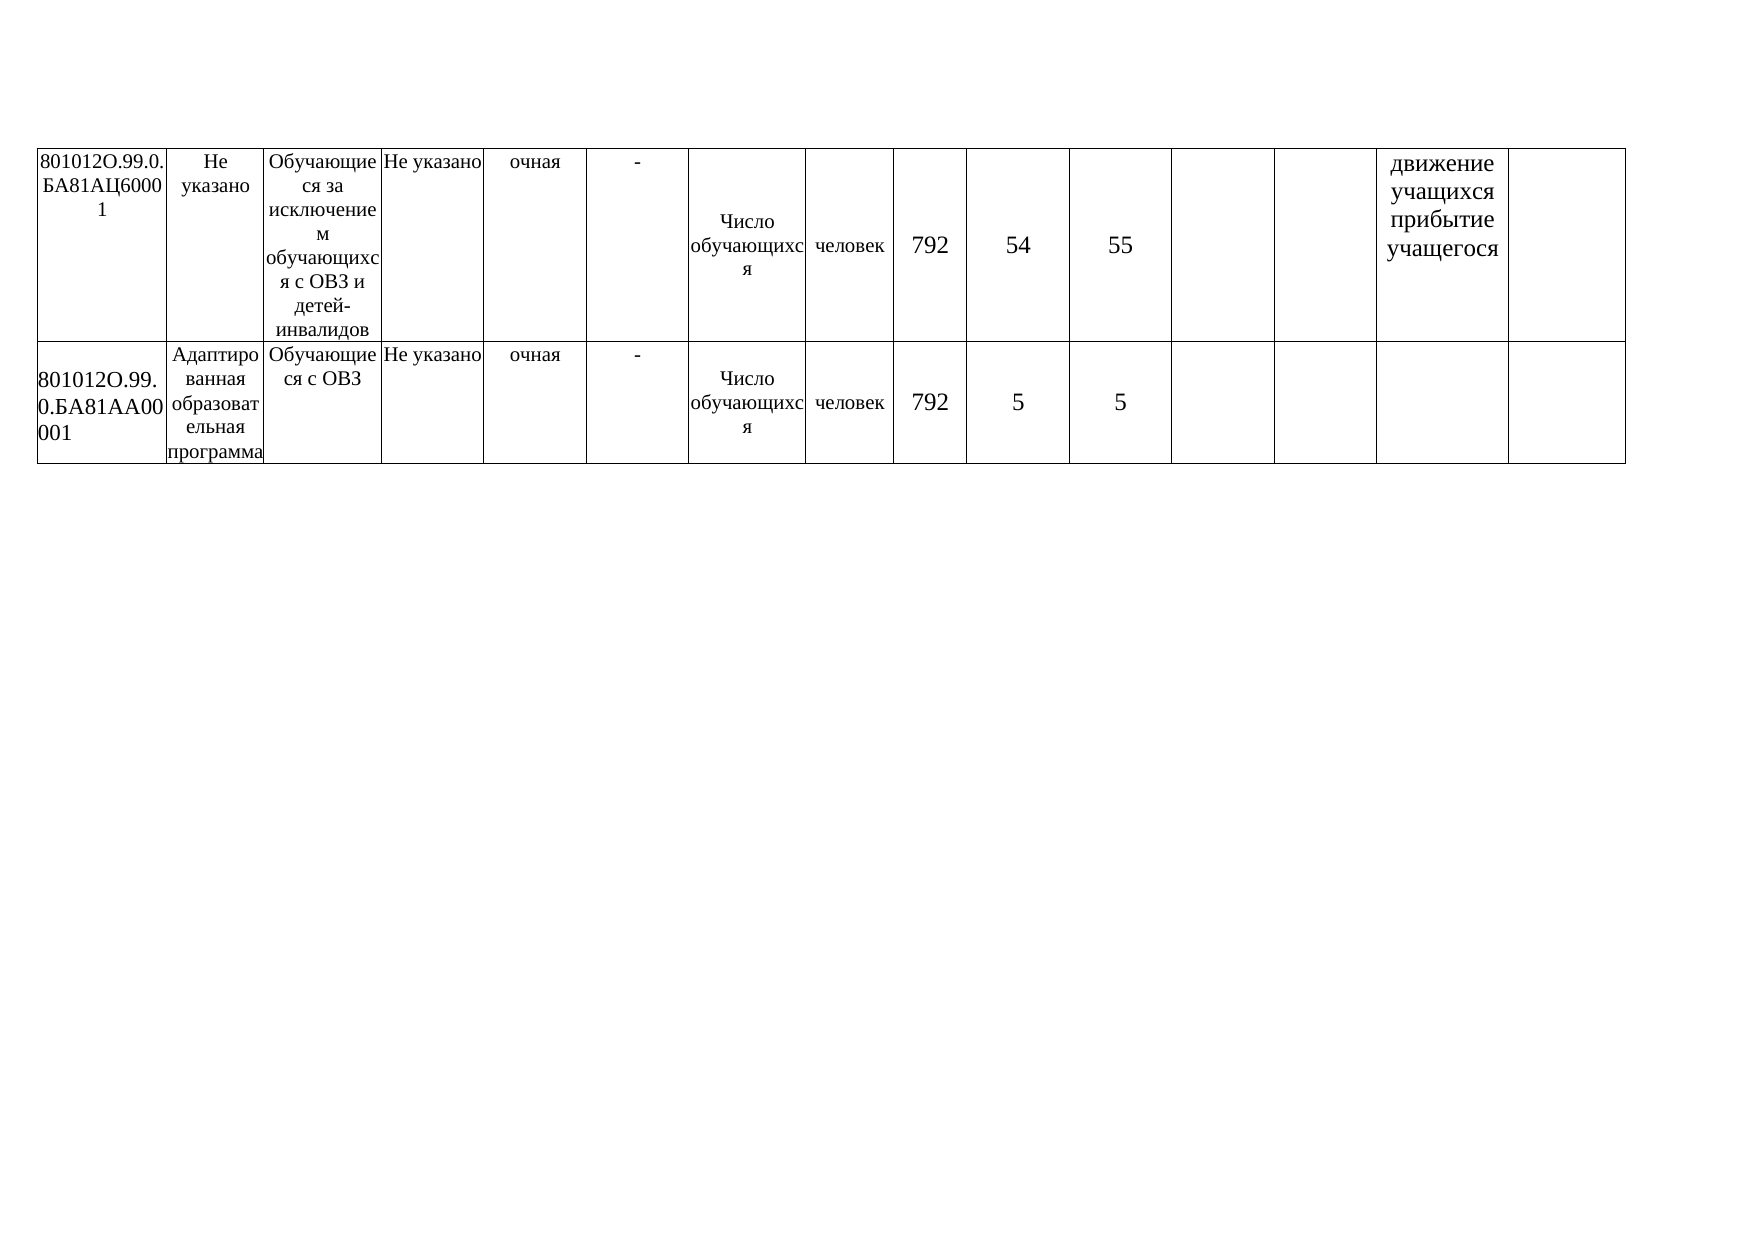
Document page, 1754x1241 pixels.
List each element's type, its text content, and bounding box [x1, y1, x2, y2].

table_cell 792 [894, 149, 966, 341]
table_cell [1509, 342, 1625, 463]
table_cell Обучающиеся с ОВЗ [264, 342, 381, 463]
table_cell - [587, 342, 688, 463]
table_cell Не указано [382, 149, 483, 341]
table_cell [1275, 342, 1376, 463]
table_cell Не указано [167, 149, 263, 341]
table_cell 54 [967, 149, 1069, 341]
table_cell человек [806, 342, 893, 463]
table_cell 792 [894, 342, 966, 463]
table_cell [1377, 342, 1508, 463]
table_cell 5 [1070, 342, 1171, 463]
table_cell движение учащихся прибытие учащегося [1377, 149, 1508, 341]
table_cell Обучающиеся за исключением обучающихся с ОВЗ и детей-инвалидов [264, 149, 381, 341]
table_cell 5 [967, 342, 1069, 463]
table_cell очная [484, 149, 586, 341]
table_cell Не указано [382, 342, 483, 463]
table_cell 55 [1070, 149, 1171, 341]
table_cell очная [484, 342, 586, 463]
table_cell [1275, 149, 1376, 341]
table_cell 801012О.99.0.БА81АЦ60001 [38, 149, 166, 341]
table_cell 801012О.99.0.БА81АА00001 [38, 342, 166, 463]
table_cell Число обучающихся [689, 149, 805, 341]
table_cell человек [806, 149, 893, 341]
table_cell [1172, 342, 1274, 463]
table_cell [1172, 149, 1274, 341]
table_cell [1509, 149, 1625, 341]
table_cell - [587, 149, 688, 341]
table_cell Число обучающихся [689, 342, 805, 463]
table_cell Адаптированная образовательная программа [167, 342, 263, 463]
